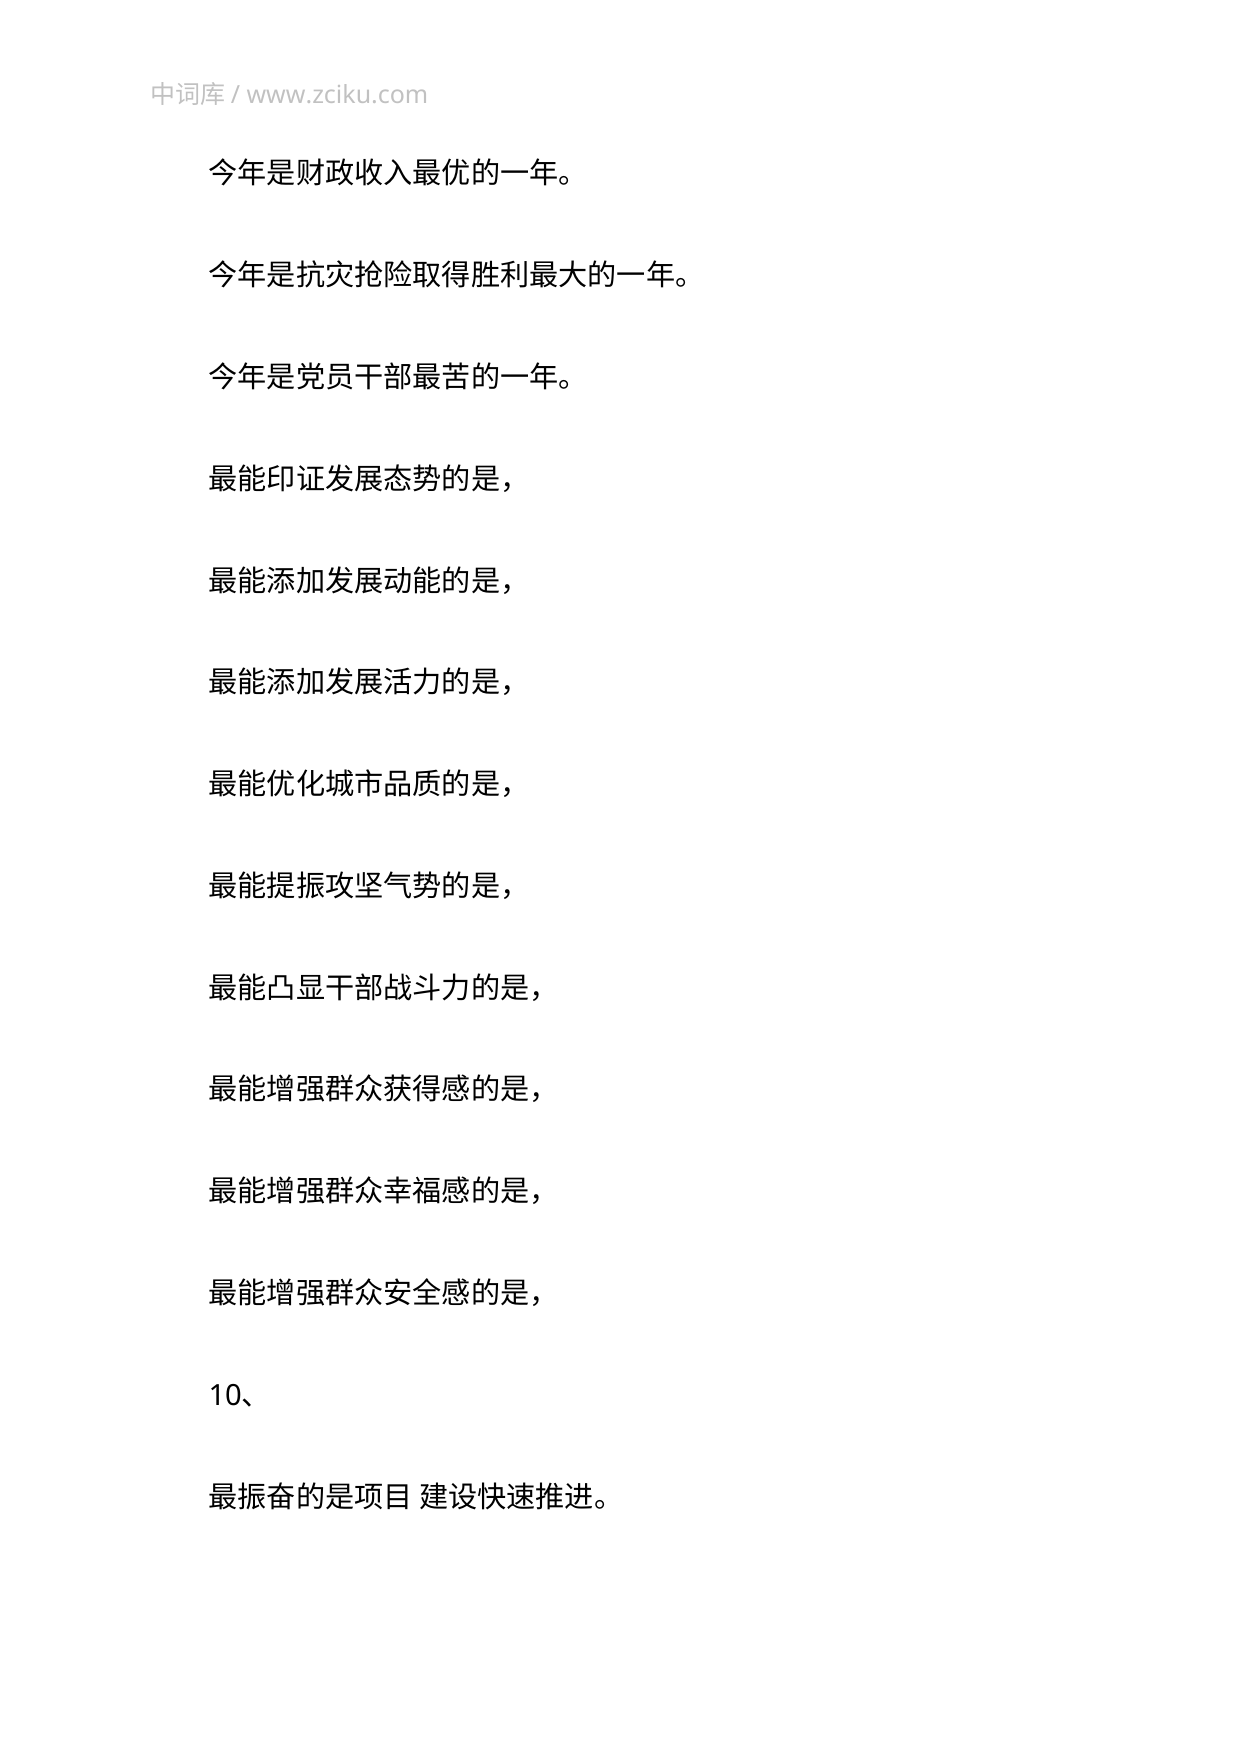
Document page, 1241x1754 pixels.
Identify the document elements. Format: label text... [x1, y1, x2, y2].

text 最能凸显干部战斗力的是， [150, 964, 1090, 1006]
text 最能添加发展动能的是， [150, 557, 1090, 599]
text 今年是财政收入最优的一年。 [150, 150, 1090, 192]
text 最能增强群众幸福感的是， [150, 1168, 1090, 1210]
text 最能优化城市品质的是， [150, 761, 1090, 803]
text 最振奋的是项目 建设快速推进。 [150, 1473, 1090, 1516]
text 最能增强群众获得感的是， [150, 1066, 1090, 1108]
text 最能增强群众安全感的是， [150, 1269, 1090, 1312]
text 10、 [150, 1371, 1090, 1414]
text 最能印证发展态势的是， [150, 455, 1090, 498]
text 最能提振攻坚气势的是， [150, 862, 1090, 905]
text 最能添加发展活力的是， [150, 659, 1090, 701]
text 今年是抗灾抢险取得胜利最大的一年。 [150, 252, 1090, 294]
text 今年是党员干部最苦的一年。 [150, 353, 1090, 396]
